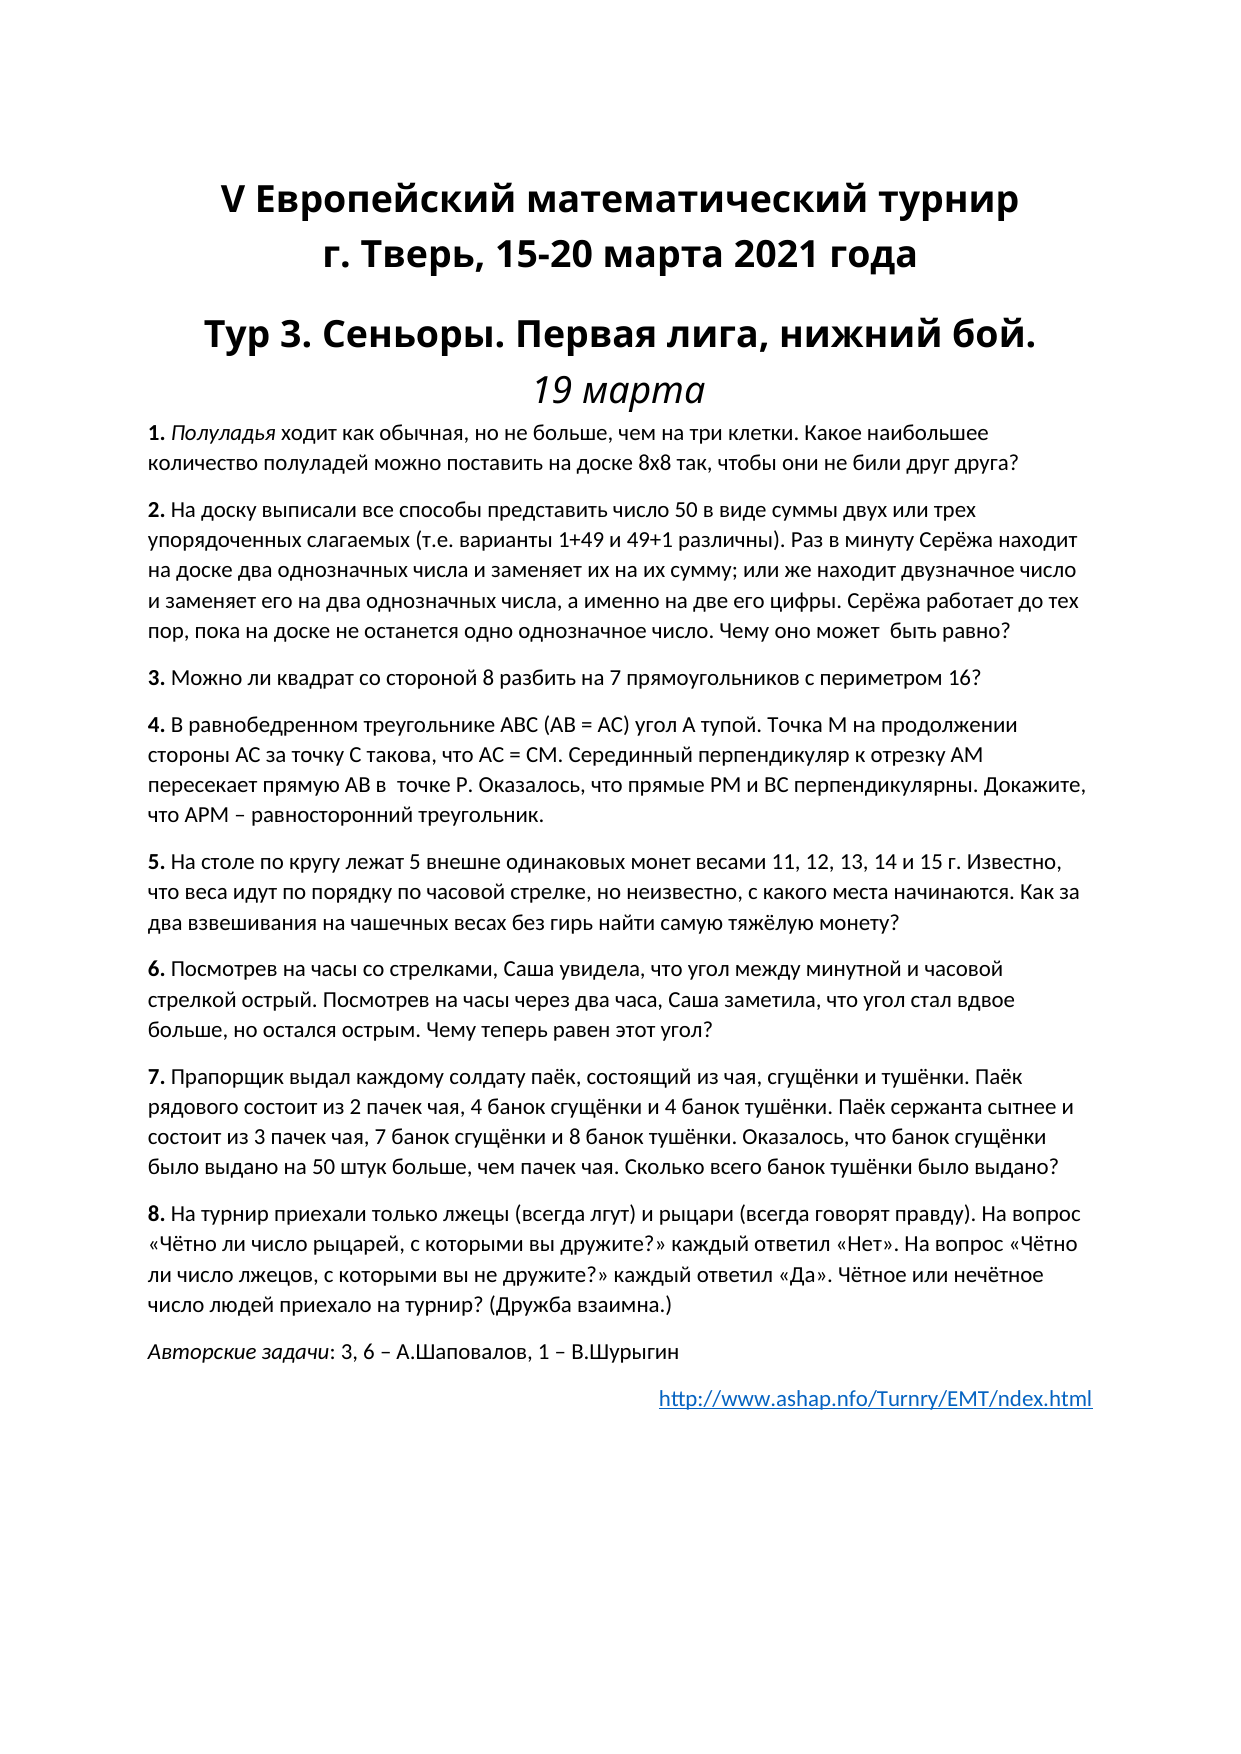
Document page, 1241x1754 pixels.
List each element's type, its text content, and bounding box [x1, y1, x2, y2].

text 5. На столе по кругу лежат 5 внешне одинаковых монет весами 11, 12, 13, 14 и 15 г. Известно, что веса идут по порядку по часовой стрелке, но неизвестно, с какого места начинаются. Как за два взвешивания на чашечных весах без гирь найти самую тяжёлую монету? [148, 847, 1093, 936]
subtitle Тур 3. Сеньоры. Первая лига, нижний бой. 19 марта [148, 308, 1093, 414]
text 1. Полуладья ходит как обычная, но не больше, чем на три клетки. Какое наибольшее количество полуладей можно поставить на доске 8х8 так, чтобы они не били друг друга? [148, 418, 1093, 476]
text 8. На турнир приехали только лжецы (всегда лгут) и рыцари (всегда говорят правду). На вопрос «Чётно ли число рыцарей, с которыми вы дружите?» каждый ответил «Нет». На вопрос «Чётно ли число лжецов, с которыми вы не дружите?» каждый ответил «Да». Чётное или нечётное число людей приехало на турнир? (Дружба взаимна.) [148, 1199, 1093, 1318]
text http://www.ashap.nfo/Turnry/EMT/ndex.html [148, 1384, 1093, 1412]
subtitle V Европейский математический турнир г. Тверь, 15-20 марта 2021 года [148, 173, 1093, 279]
text Авторские задачи: 3, 6 – А.Шаповалов, 1 – В.Шурыгин [148, 1337, 1093, 1365]
text 2. На доску выписали все способы представить число 50 в виде суммы двух или трех упорядоченных слагаемых (т.е. варианты 1+49 и 49+1 различны). Раз в минуту Серёжа находит на доске два однозначных числа и заменяет их на их сумму; или же находит двузначное число и заменяет его на два однозначных числа, а именно на две его цифры. Серёжа работает до тех пор, пока на доске не останется одно однозначное число. Чему оно может быть равно? [148, 495, 1093, 644]
text 6. Посмотрев на часы со стрелками, Саша увидела, что угол между минутной и часовой стрелкой острый. Посмотрев на часы через два часа, Саша заметила, что угол стал вдвое больше, но остался острым. Чему теперь равен этот угол? [148, 954, 1093, 1043]
text 3. Можно ли квадрат со стороной 8 разбить на 7 прямоугольников с периметром 16? [148, 663, 1093, 691]
text 7. Прапорщик выдал каждому солдату паёк, состоящий из чая, сгущёнки и тушёнки. Паёк рядового состоит из 2 пачек чая, 4 банок сгущёнки и 4 банок тушёнки. Паёк сержанта сытнее и состоит из 3 пачек чая, 7 банок сгущёнки и 8 банок тушёнки. Оказалось, что банок сгущёнки было выдано на 50 штук больше, чем пачек чая. Сколько всего банок тушёнки было выдано? [148, 1062, 1093, 1180]
text 4. В равнобедренном треугольнике ABC (AB = AC) угол A тупой. Точка M на продолжении стороны AC за точку C такова, что AC = CM. Серединный перпендикуляр к отрезку AM пересекает прямую AB в точке P. Оказалось, что прямые PM и BC перпендикулярны. Докажите, что APM – равносторонний треугольник. [148, 710, 1093, 828]
